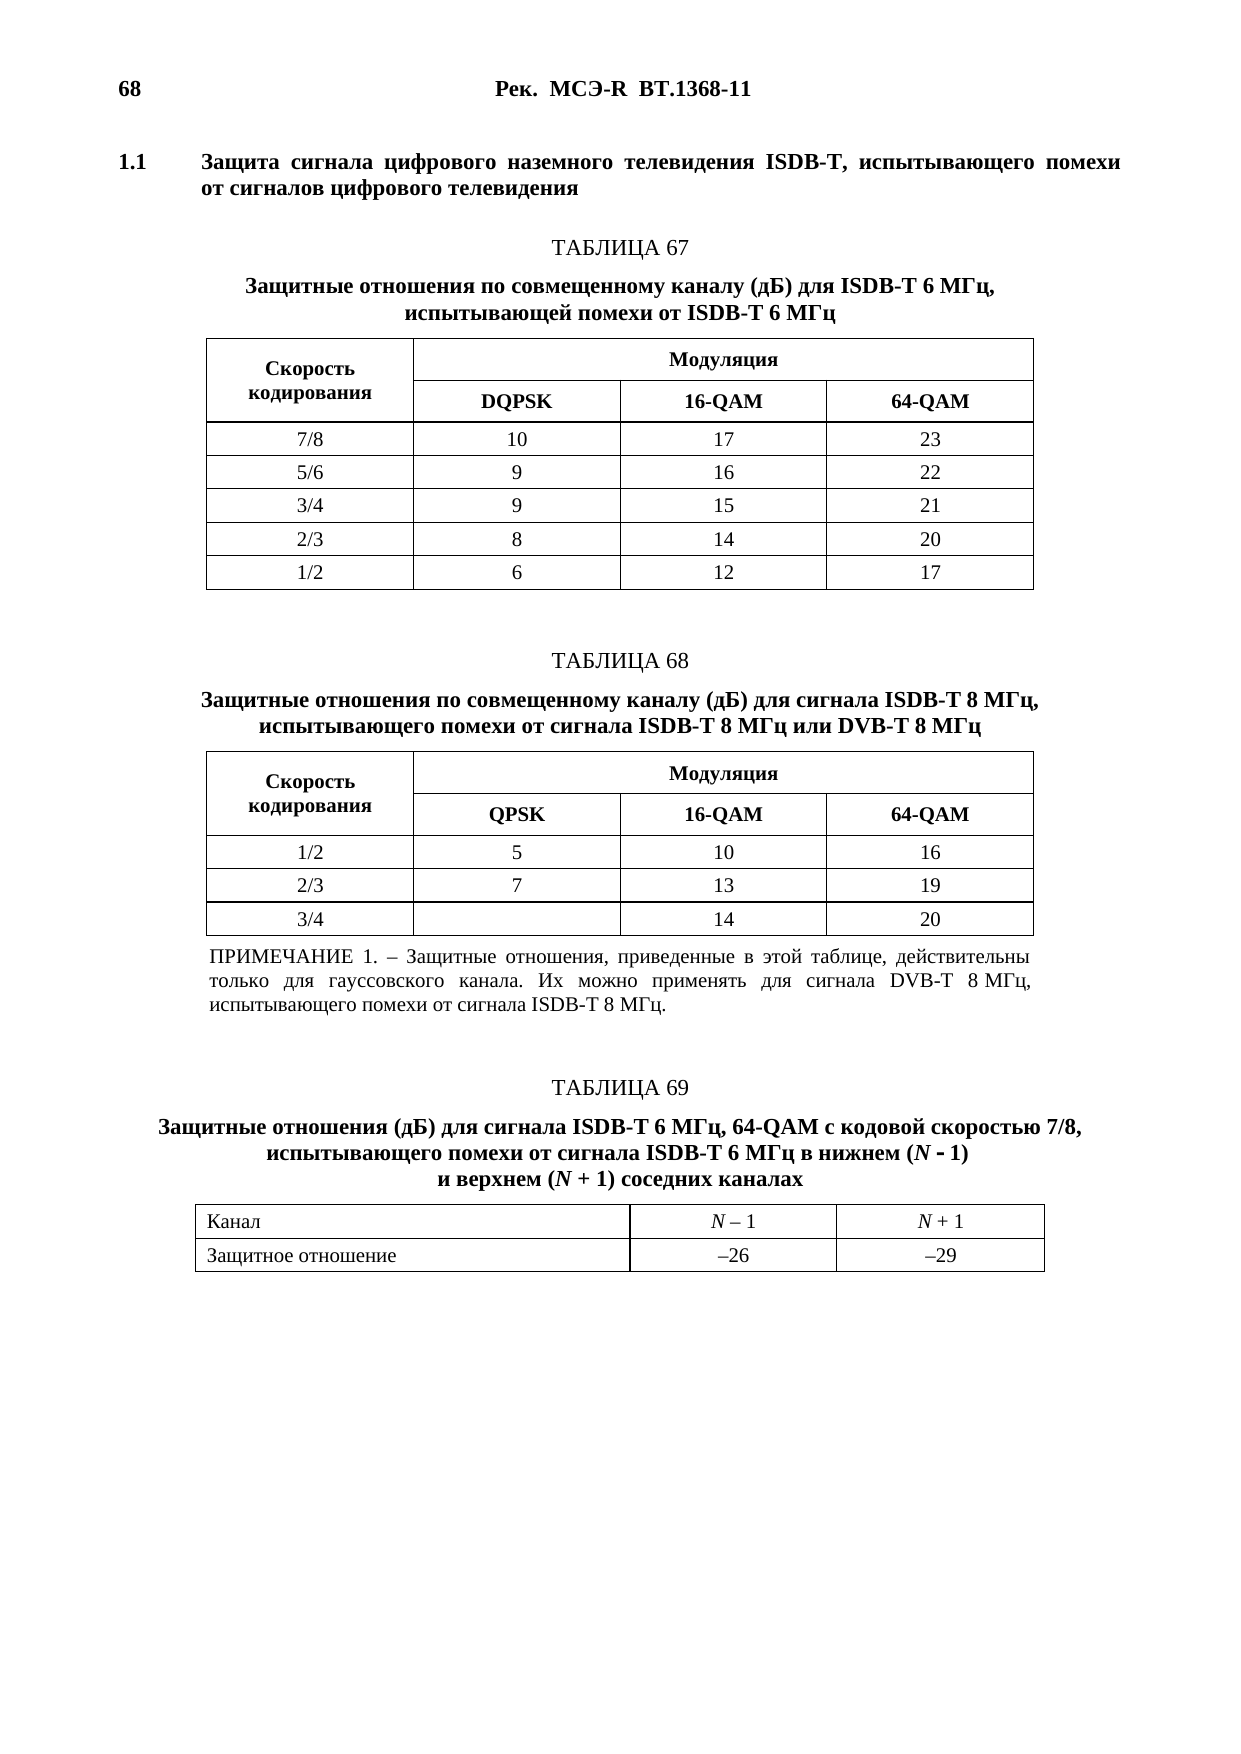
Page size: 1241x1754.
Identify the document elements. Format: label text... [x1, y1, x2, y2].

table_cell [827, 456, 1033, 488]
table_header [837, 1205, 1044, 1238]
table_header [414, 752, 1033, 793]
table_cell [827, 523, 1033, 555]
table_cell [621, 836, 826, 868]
text ТАБЛИЦА 67 [118, 234, 1122, 260]
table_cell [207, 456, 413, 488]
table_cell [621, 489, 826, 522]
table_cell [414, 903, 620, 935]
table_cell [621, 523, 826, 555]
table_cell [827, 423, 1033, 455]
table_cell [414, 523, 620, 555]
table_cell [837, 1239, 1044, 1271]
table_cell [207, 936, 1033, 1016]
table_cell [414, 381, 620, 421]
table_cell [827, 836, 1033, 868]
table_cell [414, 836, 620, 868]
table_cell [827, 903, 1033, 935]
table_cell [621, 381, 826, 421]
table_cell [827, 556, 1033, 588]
subtitle 1.1 Защита сигнала цифрового наземного телевидения ISDB-T, испытывающего помехи от сигналов цифрового телевидения [118, 148, 1122, 200]
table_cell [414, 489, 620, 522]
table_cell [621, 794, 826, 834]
title Защитные отношения по совмещенному каналу (дБ) для ISDB-T 6 МГц, испытывающей помехи от ISDB-T 6 МГц [118, 273, 1122, 325]
text ТАБЛИЦА 68 [118, 647, 1122, 673]
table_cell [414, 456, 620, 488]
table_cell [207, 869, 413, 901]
text ТАБЛИЦА 69 [118, 1074, 1122, 1100]
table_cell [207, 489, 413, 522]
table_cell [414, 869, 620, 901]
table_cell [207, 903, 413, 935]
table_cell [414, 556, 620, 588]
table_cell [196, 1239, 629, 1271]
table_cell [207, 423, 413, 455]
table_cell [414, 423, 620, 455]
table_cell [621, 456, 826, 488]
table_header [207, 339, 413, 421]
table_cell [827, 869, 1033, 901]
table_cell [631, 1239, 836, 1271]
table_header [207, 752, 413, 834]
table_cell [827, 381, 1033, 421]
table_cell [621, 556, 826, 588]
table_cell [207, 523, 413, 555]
title Защитные отношения по совмещенному каналу (дБ) для сигнала ISDB-T 8 МГц, испытывающего помехи от сигнала ISDB-T 8 МГц или DVB-T 8 МГц [118, 686, 1122, 738]
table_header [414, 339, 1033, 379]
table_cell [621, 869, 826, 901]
title Защитные отношения (дБ) для сигнала ISDB-T 6 МГц, 64-QAM с кодовой скоростью 7/8, испытывающего помехи от сигнала ISDB-T 6 МГц в нижнем (N 1) и верхнем (N + 1) соседних каналах [118, 1113, 1122, 1192]
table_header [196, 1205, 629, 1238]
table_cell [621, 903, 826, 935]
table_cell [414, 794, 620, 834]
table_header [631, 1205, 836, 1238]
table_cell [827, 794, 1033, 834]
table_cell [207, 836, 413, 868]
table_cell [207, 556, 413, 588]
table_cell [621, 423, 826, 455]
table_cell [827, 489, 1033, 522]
